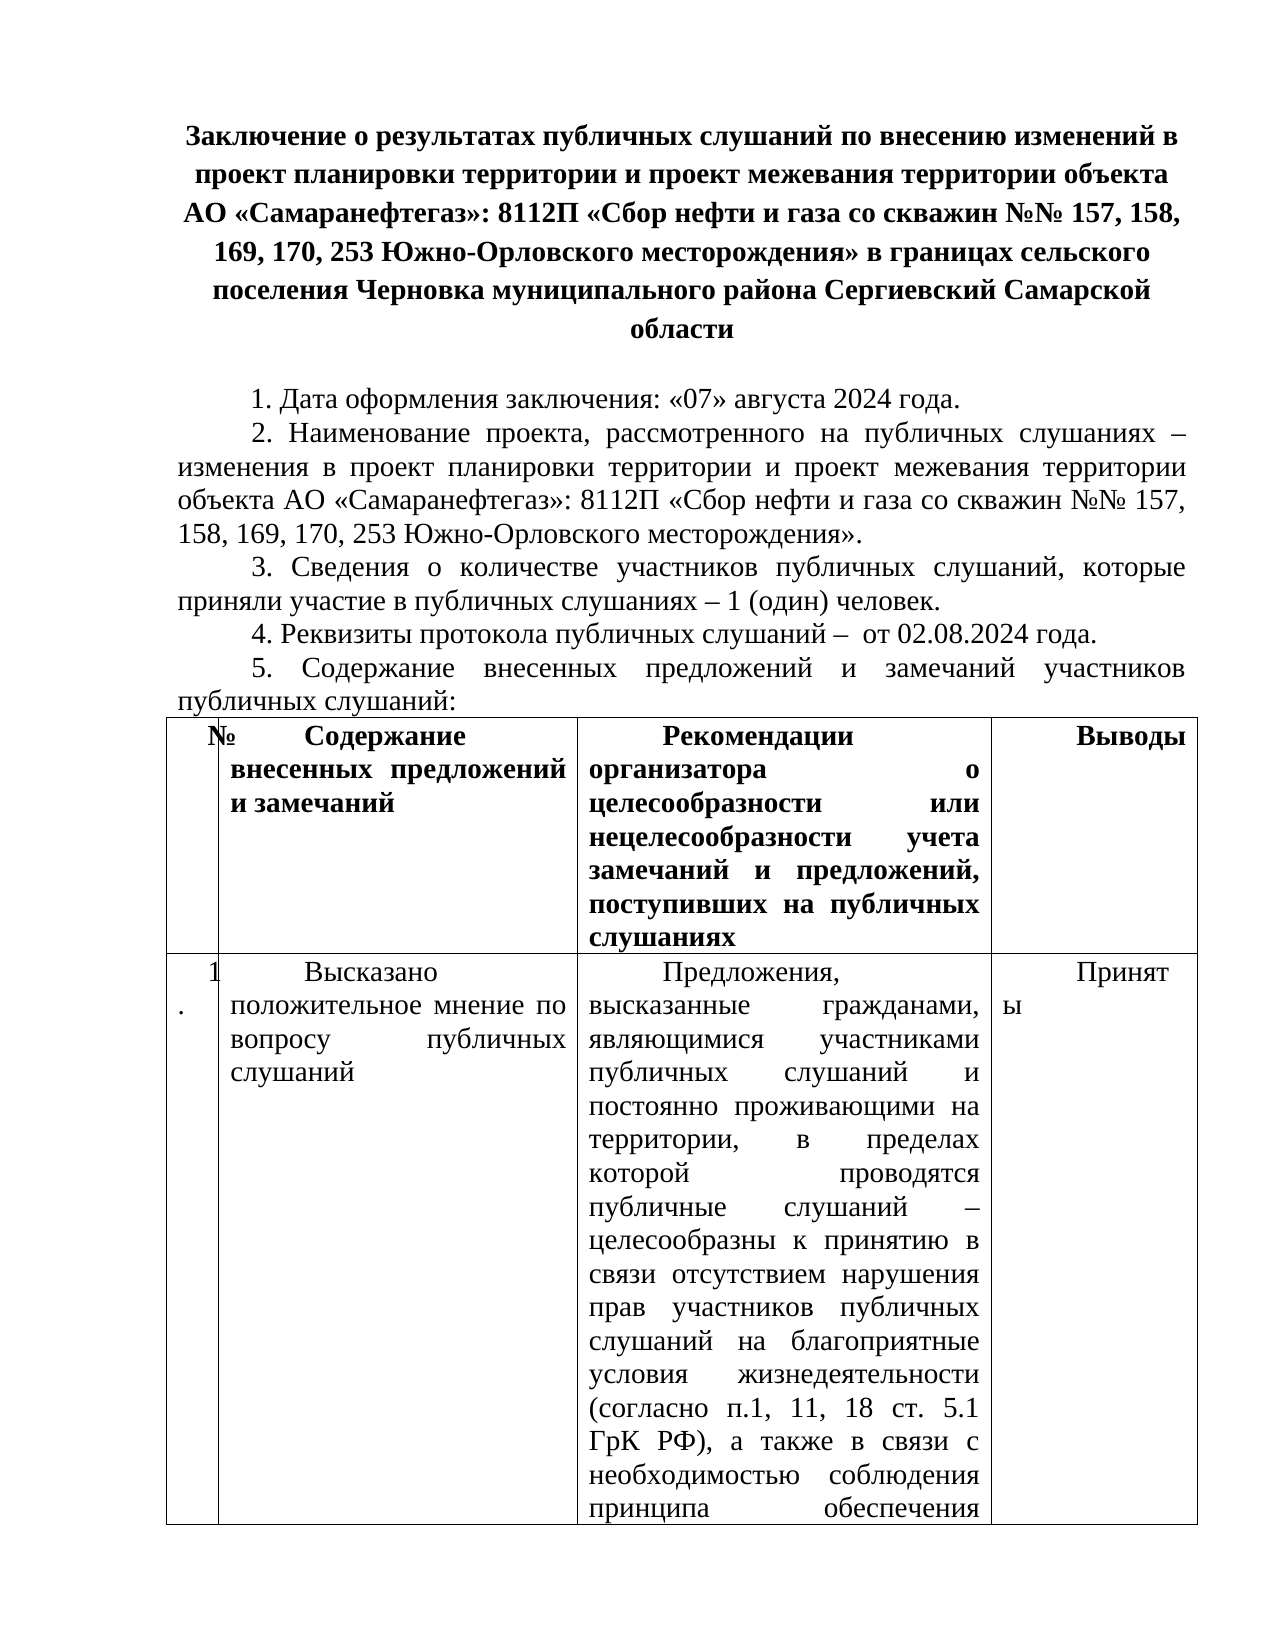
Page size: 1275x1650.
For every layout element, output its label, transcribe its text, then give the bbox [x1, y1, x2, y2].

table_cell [578, 954, 991, 1524]
table_header Выводы [992, 718, 1197, 953]
table_header Рекомендации организатора о целесообразности или нецелесообразности учета замечаний и предложений, поступивших на публичных слушаниях [578, 718, 991, 953]
text 2. Наименование проекта, рассмотренного на публичных слушаниях – изменения в проект планировки территории и проект межевания территории объекта АО «Самаранефтегаз»: 8112П «Сбор нефти и газа со скважин №№ 157, 158, 169, 170, 253 Южно-Орловского месторождения». [177, 415, 1186, 549]
table_cell 1. [167, 954, 218, 1524]
table_header Содержание внесенных предложений и замечаний [219, 718, 577, 953]
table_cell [219, 954, 577, 1524]
table_header № [167, 718, 218, 953]
table_cell Приняты [992, 954, 1197, 1524]
text 4. Реквизиты протокола публичных слушаний – от 02.08.2024 года. [177, 616, 1186, 650]
text 1. Дата оформления заключения: «07» августа 2024 года. [177, 382, 1186, 415]
text 3. Сведения о количестве участников публичных слушаний, которые приняли участие в публичных слушаниях – 1 (один) человек. [177, 549, 1186, 616]
text Заключение о результатах публичных слушаний по внесению изменений в проект планировки территории и проект межевания территории объекта АО «Самаранефтегаз»: 8112П «Сбор нефти и газа со скважин №№ 157, 158, 169, 170, 253 Южно-Орловского месторождения» в границах сельского поселения Черновка муниципального района Сергиевский Самарской области [177, 118, 1186, 344]
text 5. Содержание внесенных предложений и замечаний участников публичных слушаний: [177, 650, 1186, 717]
